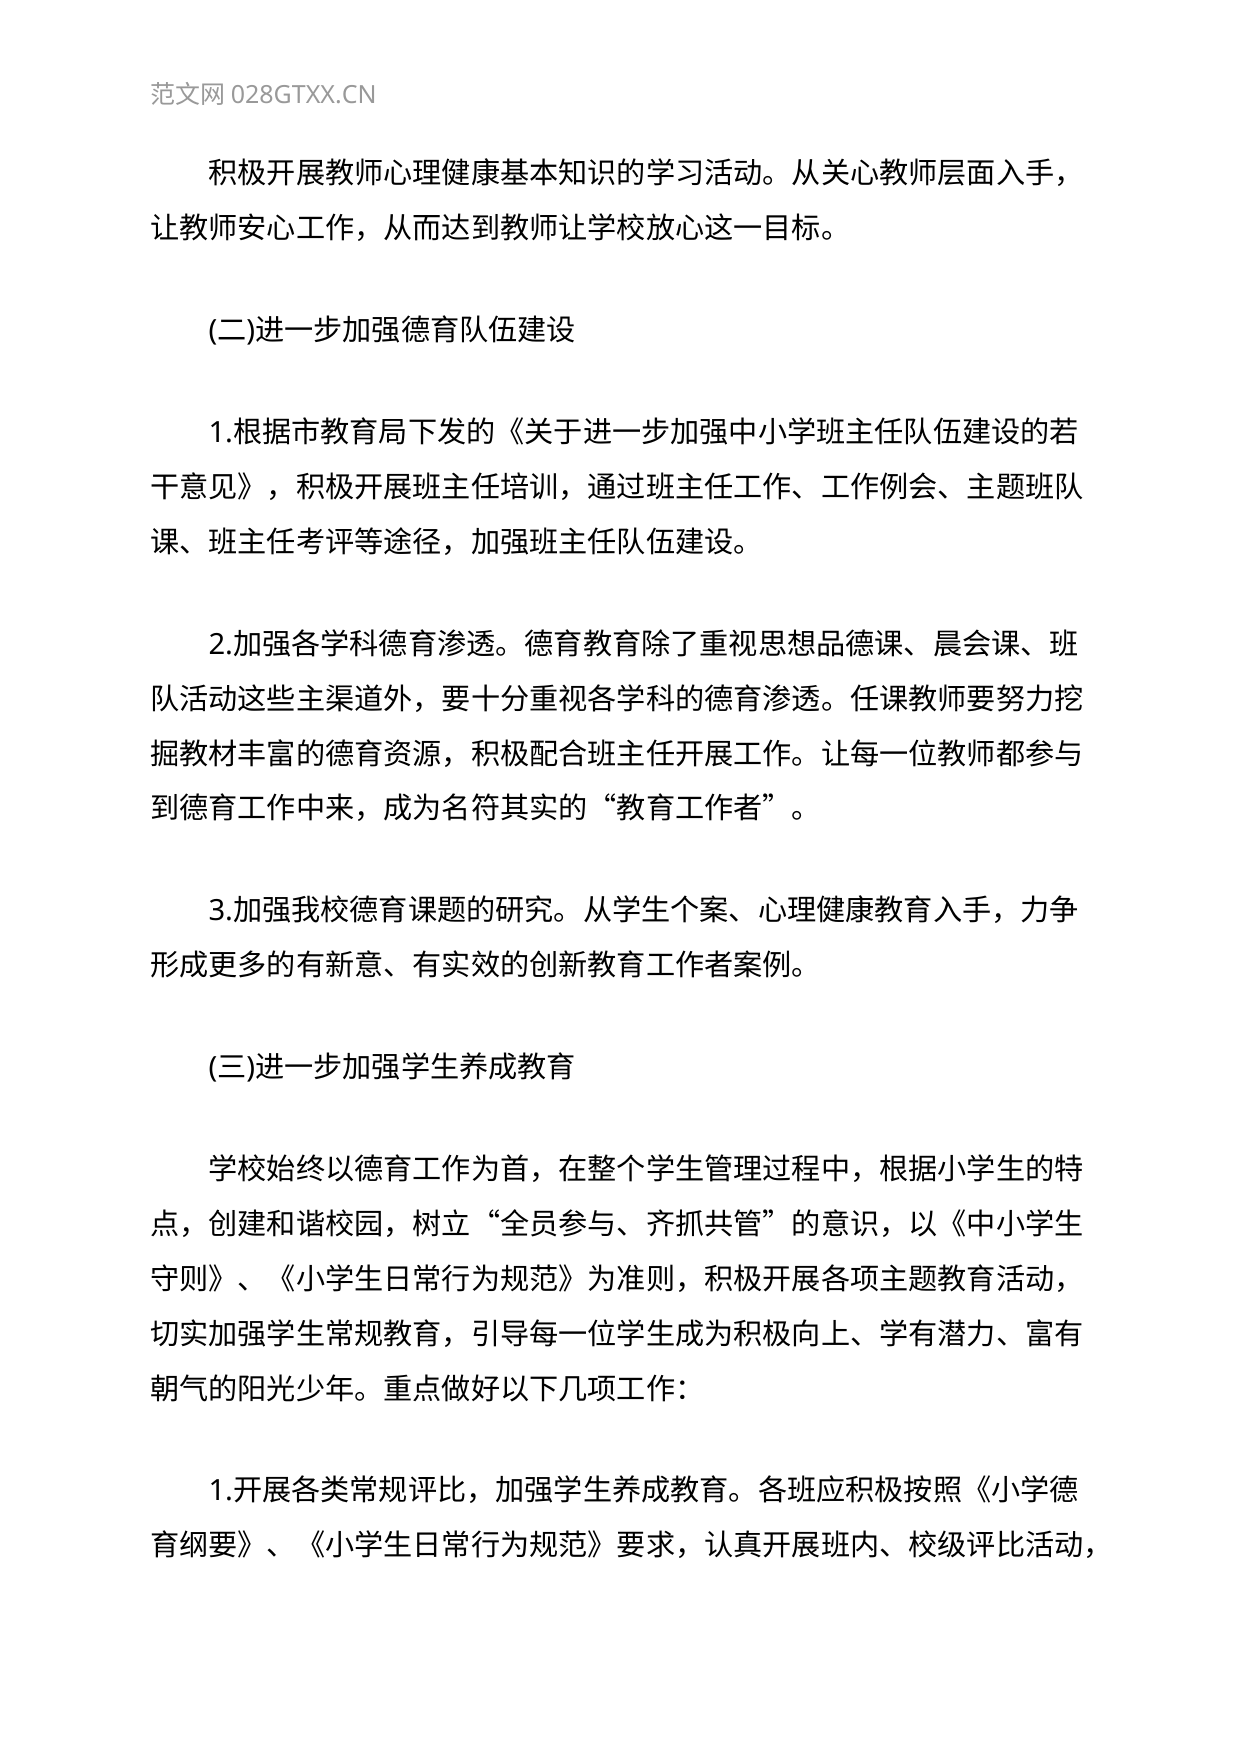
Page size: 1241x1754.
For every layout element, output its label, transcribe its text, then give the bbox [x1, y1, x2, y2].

text 学校始终以德育工作为首，在整个学生管理过程中，根据小学生的特点，创建和谐校园，树立“全员参与、齐抓共管”的意识，以《中小学生守则》、《小学生日常行为规范》为准则，积极开展各项主题教育活动，切实加强学生常规教育，引导每一位学生成为积极向上、学有潜力、富有朝气的阳光少年。重点做好以下几项工作： [150, 1146, 1090, 1407]
text 3.加强我校德育课题的研究。从学生个案、心理健康教育入手，力争形成更多的有新意、有实效的创新教育工作者案例。 [150, 887, 1090, 984]
text 2.加强各学科德育渗透。德育教育除了重视思想品德课、晨会课、班队活动这些主渠道外，要十分重视各学科的德育渗透。任课教师要努力挖掘教材丰富的德育资源，积极配合班主任开展工作。让每一位教师都参与到德育工作中来，成为名符其实的“教育工作者”。 [150, 620, 1090, 827]
text (二)进一步加强德育队伍建设 [150, 307, 1090, 349]
text 1.根据市教育局下发的《关于进一步加强中小学班主任队伍建设的若干意见》，积极开展班主任培训，通过班主任工作、工作例会、主题班队课、班主任考评等途径，加强班主任队伍建设。 [150, 409, 1090, 561]
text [150, 1467, 1090, 1564]
text (三)进一步加强学生养成教育 [150, 1044, 1090, 1086]
text 积极开展教师心理健康基本知识的学习活动。从关心教师层面入手，让教师安心工作，从而达到教师让学校放心这一目标。 [150, 150, 1090, 247]
